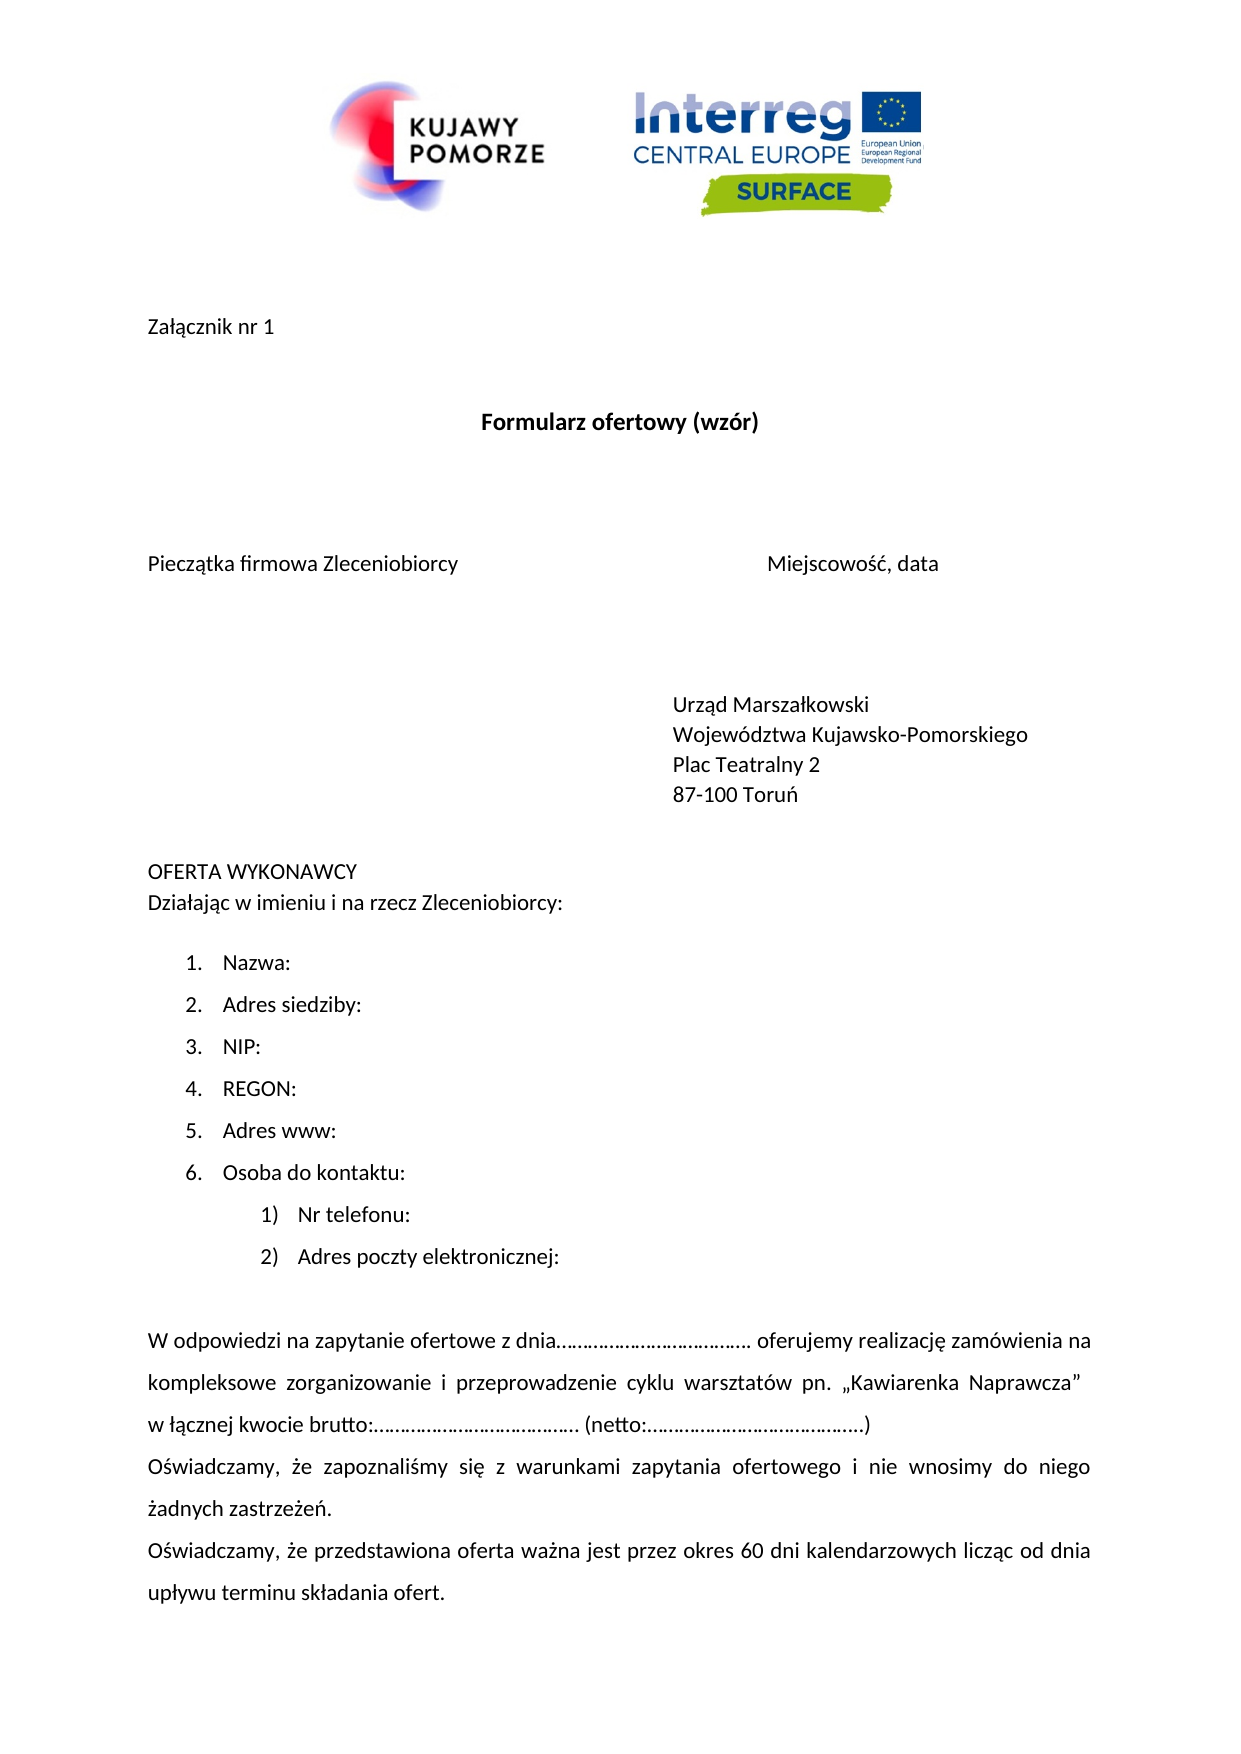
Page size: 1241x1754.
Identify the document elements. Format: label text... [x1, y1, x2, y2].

text Załącznik nr 1 [148, 312, 1093, 340]
list Adres www: [185, 1116, 1093, 1144]
text Działając w imieniu i na rzecz Zleceniobiorcy: [148, 888, 1093, 916]
list Nr telefonu: [260, 1200, 1093, 1228]
list Adres poczty elektronicznej: [260, 1242, 1093, 1270]
text Oświadczamy, że przedstawiona oferta ważna jest przez okres 60 dni kalendarzowych licząc od dnia upływu terminu składania ofert. [148, 1536, 1093, 1606]
text W odpowiedzi na zapytanie ofertowe z dnia………………………………. oferujemy realizację zamówienia na kompleksowe zorganizowanie i przeprowadzenie cyklu warsztatów pn. „Kawiarenka Naprawcza” w łącznej kwocie brutto:………………………………… (netto:…………………………………..) [148, 1326, 1093, 1438]
list Osoba do kontaktu: [185, 1158, 1093, 1186]
text 87-100 Toruń [148, 780, 1093, 808]
text Województwa Kujawsko-Pomorskiego [148, 720, 1093, 748]
text Plac Teatralny 2 [148, 750, 1093, 778]
text Oświadczamy, że zapoznaliśmy się z warunkami zapytania ofertowego i nie wnosimy do niego żadnych zastrzeżeń. [148, 1452, 1093, 1522]
list Adres siedziby: [185, 990, 1093, 1018]
text Pieczątka firmowa Zleceniobiorcy Miejscowość, data [148, 549, 1093, 577]
text Formularz ofertowy (wzór) [148, 406, 1093, 436]
text OFERTA WYKONAWCY [148, 857, 1093, 885]
text Urząd Marszałkowski [148, 690, 1093, 718]
list Nazwa: [185, 948, 1093, 976]
list REGON: [185, 1074, 1093, 1102]
list NIP: [185, 1032, 1093, 1060]
picture [316, 73, 924, 219]
